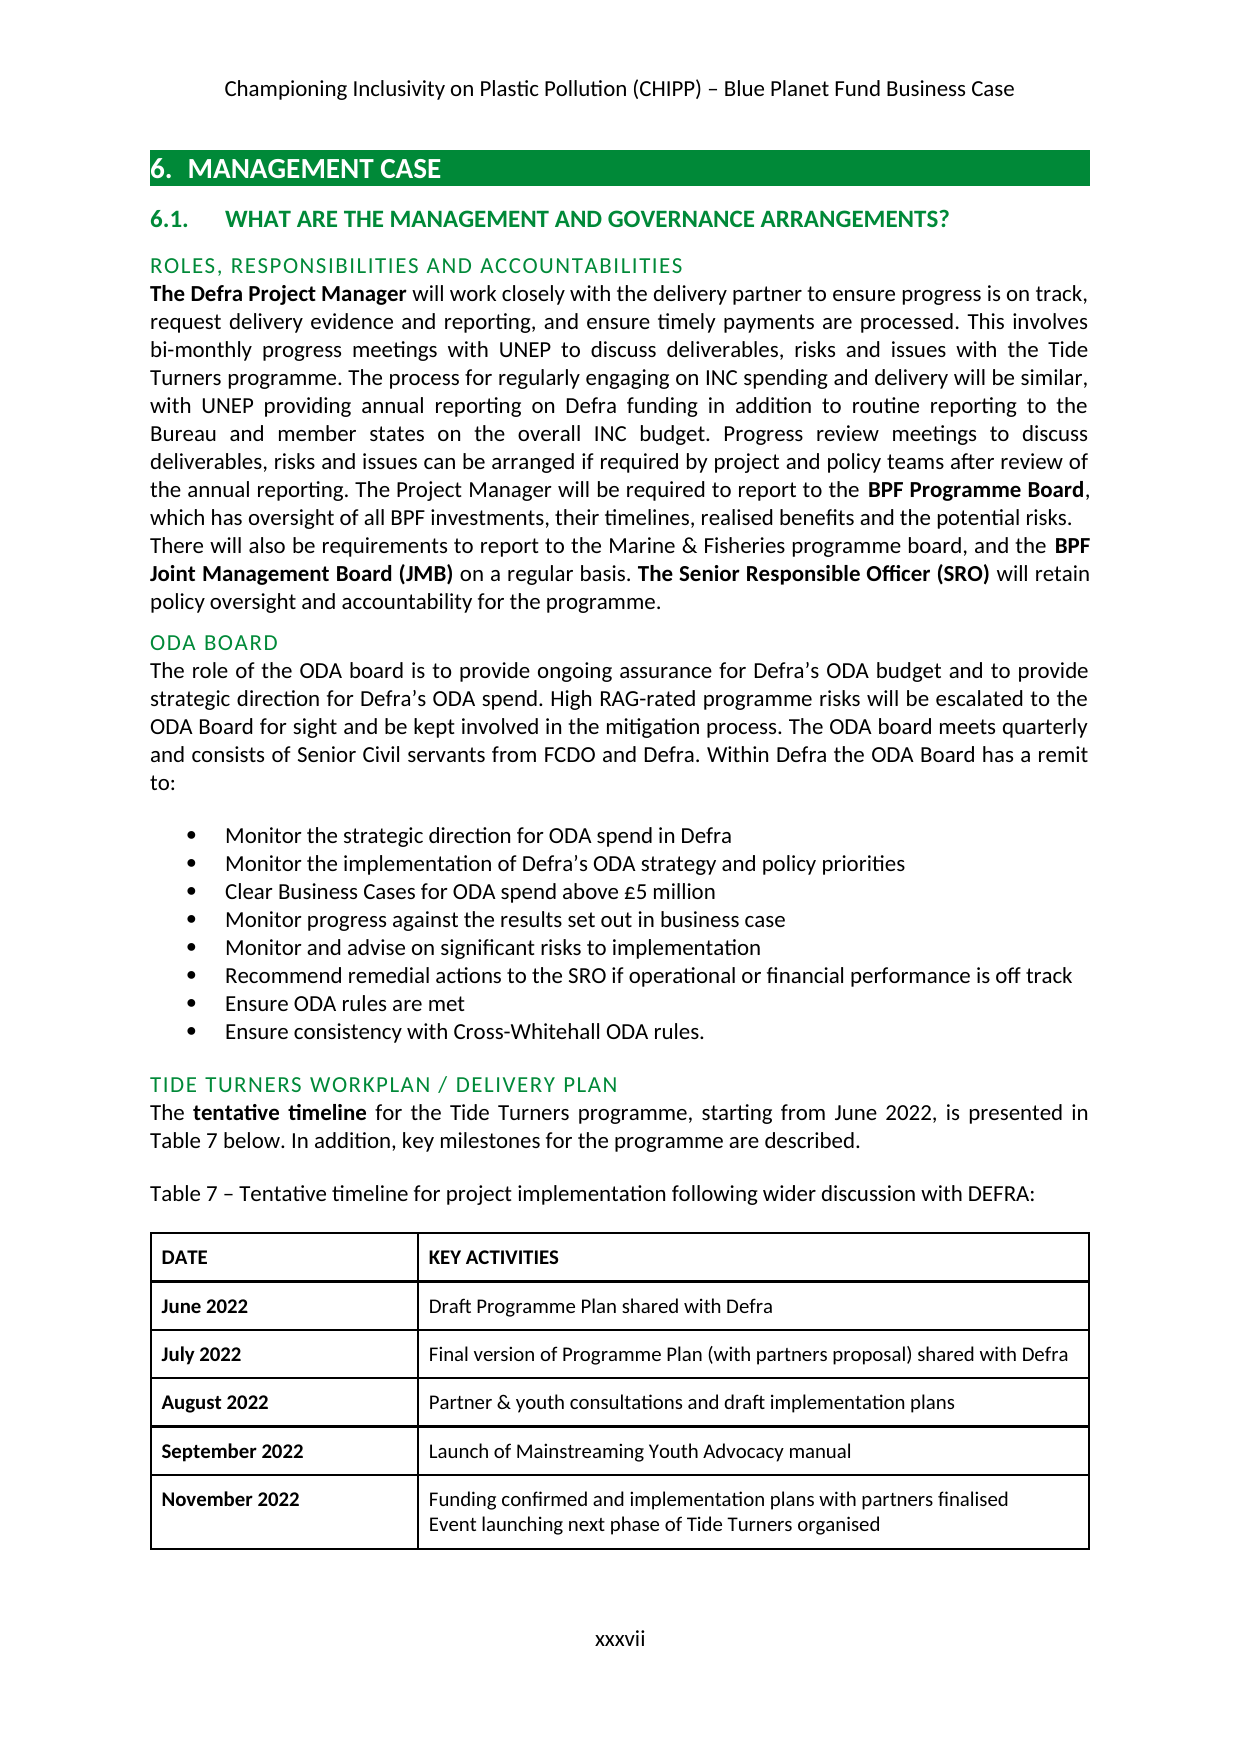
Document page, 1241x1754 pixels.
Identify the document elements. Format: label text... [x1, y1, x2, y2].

list Monitor the implementation of Defra’s ODA strategy and policy priorities [187, 849, 1090, 877]
list Recommend remedial actions to the SRO if operational or financial performance is off track [187, 961, 1090, 989]
table_cell Funding confirmed and implementation plans with partners finalised Event launching next phase of Tide Turners organised [419, 1476, 1088, 1547]
table_cell September 2022 [152, 1428, 417, 1474]
subtitle Roles, responsibilities and accountabilities [150, 251, 1090, 279]
table_cell August 2022 [152, 1379, 417, 1425]
list Clear Business Cases for ODA spend above £5 million [187, 877, 1090, 905]
text Table 7 – Tentative timeline for project implementation following wider discussion with DEFRA: [150, 1179, 1090, 1207]
table_cell June 2022 [152, 1283, 417, 1329]
list Monitor the strategic direction for ODA spend in Defra [187, 821, 1090, 849]
table_cell November 2022 [152, 1476, 417, 1547]
table_cell Launch of Mainstreaming Youth Advocacy manual [419, 1428, 1088, 1474]
subtitle ODA Board [150, 628, 1090, 656]
list Monitor progress against the results set out in business case [187, 905, 1090, 933]
table_cell July 2022 [152, 1331, 417, 1377]
subtitle MANAGEMENT CASE [150, 150, 1090, 186]
table_cell Draft Programme Plan shared with Defra [419, 1283, 1088, 1329]
table_header KEY ACTIVITIES [419, 1234, 1088, 1280]
table_cell Partner & youth consultations and draft implementation plans [419, 1379, 1088, 1425]
subtitle Tide Turners Workplan / delivery plan [150, 1070, 1090, 1098]
list Ensure consistency with Cross-Whitehall ODA rules. [187, 1017, 1090, 1045]
text There will also be requirements to report to the Marine & Fisheries programme board, and the BPF Joint Management Board (JMB) on a regular basis. The Senior Responsible Officer (SRO) will retain policy oversight and accountability for the programme. [150, 531, 1090, 615]
text The Defra Project Manager will work closely with the delivery partner to ensure progress is on track, request delivery evidence and reporting, and ensure timely payments are processed. This involves bi-monthly progress meetings with UNEP to discuss deliverables, risks and issues with the Tide Turners programme. The process for regularly engaging on INC spending and delivery will be similar, with UNEP providing annual reporting on Defra funding in addition to routine reporting to the Bureau and member states on the overall INC budget. Progress review meetings to discuss deliverables, risks and issues can be arranged if required by project and policy teams after review of the annual reporting. The Project Manager will be required to report to the BPF Programme Board, which has oversight of all BPF investments, their timelines, realised benefits and the potential risks. [150, 279, 1090, 531]
table_header DATE [152, 1234, 417, 1280]
text The tentative timeline for the Tide Turners programme, starting from June 2022, is presented in Table 7 below. In addition, key milestones for the programme are described. [150, 1098, 1090, 1154]
list Ensure ODA rules are met [187, 989, 1090, 1017]
table_cell Final version of Programme Plan (with partners proposal) shared with Defra [419, 1331, 1088, 1377]
list Monitor and advise on significant risks to implementation [187, 933, 1090, 961]
text The role of the ODA board is to provide ongoing assurance for Defra’s ODA budget and to provide strategic direction for Defra’s ODA spend. High RAG-rated programme risks will be escalated to the ODA Board for sight and be kept involved in the mitigation process. The ODA board meets quarterly and consists of Senior Civil servants from FCDO and Defra. Within Defra the ODA Board has a remit to: [150, 656, 1090, 796]
subtitle What are the management and governance arrangements? [150, 203, 1090, 234]
